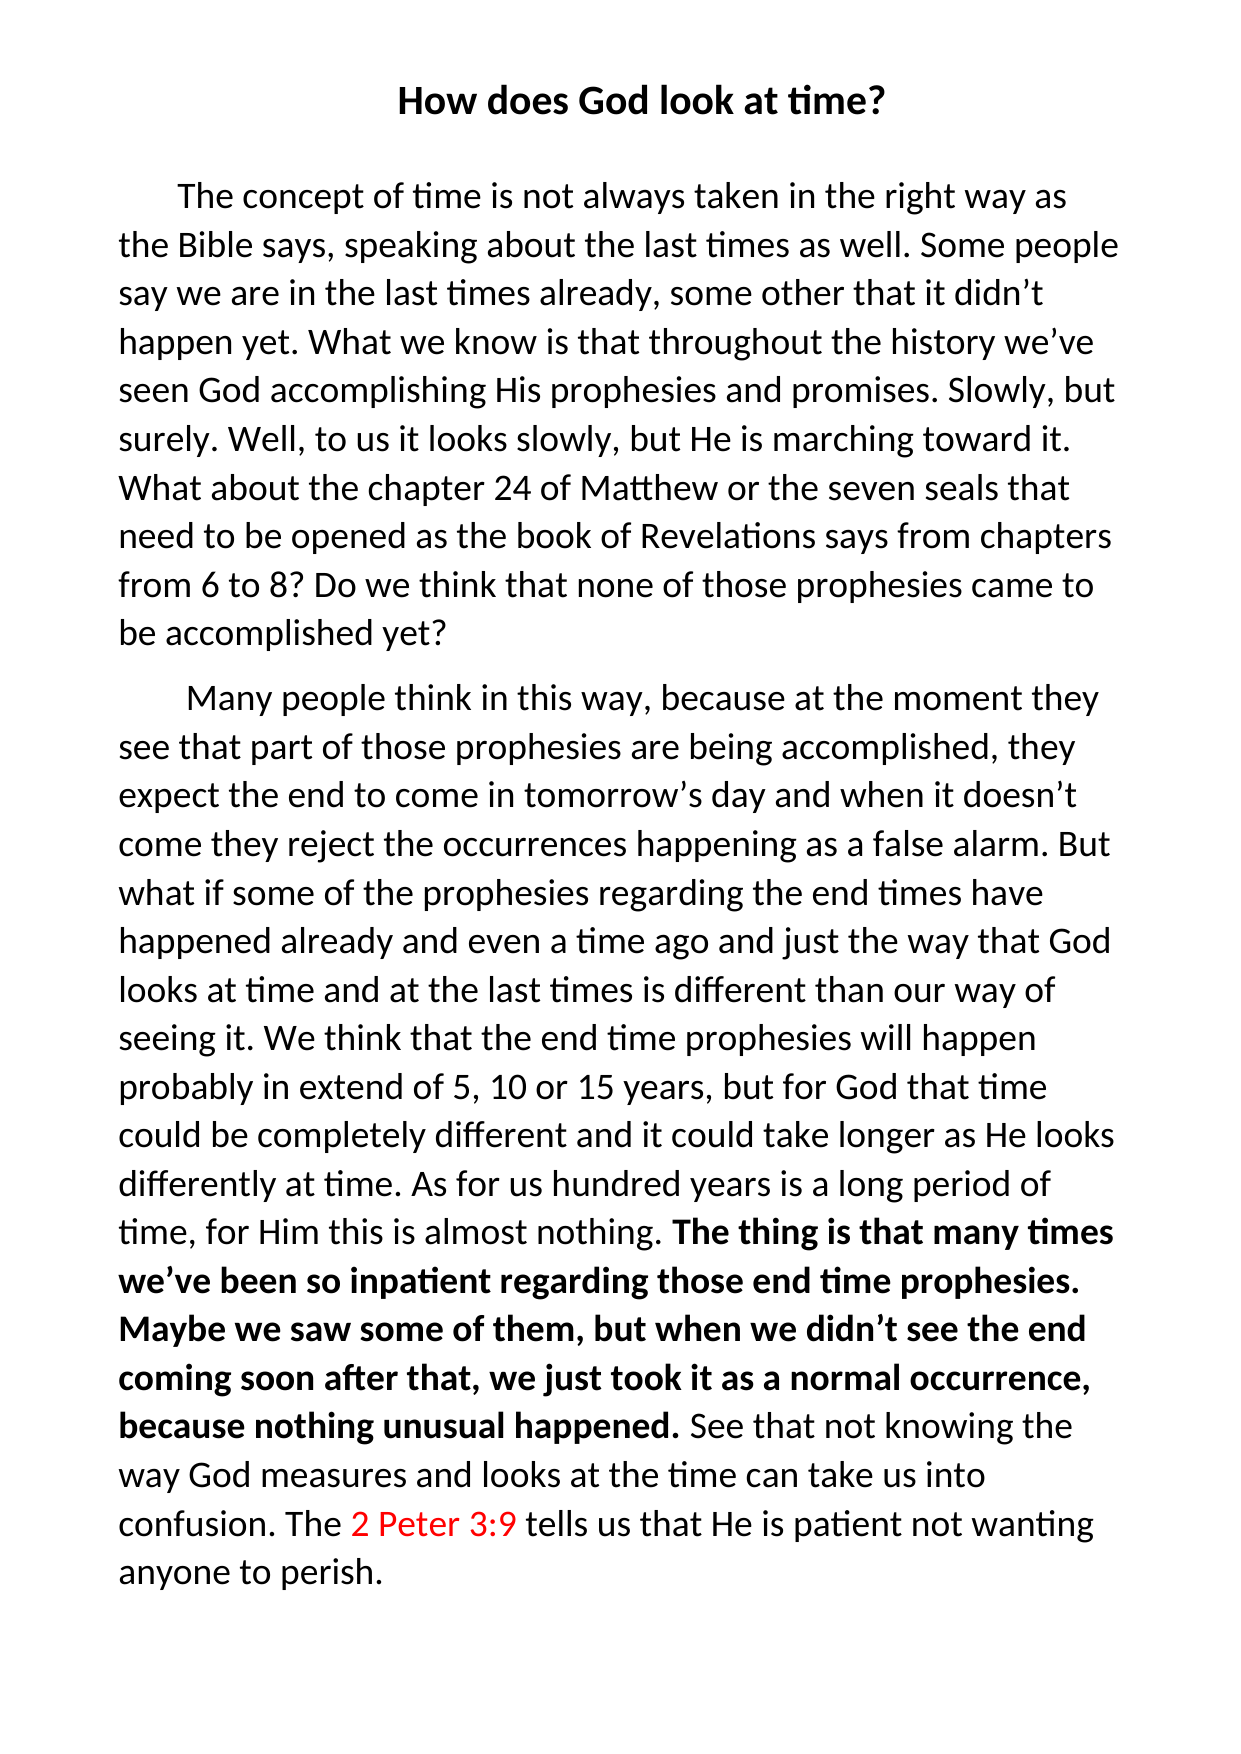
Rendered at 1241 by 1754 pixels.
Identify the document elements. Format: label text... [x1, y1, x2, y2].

text The concept of time is not always taken in the right way as the Bible says, speaking about the last times as well. Some people say we are in the last times already, some other that it didn’t happen yet. What we know is that throughout the history we’ve seen God accomplishing His prophesies and promises. Slowly, but surely. Well, to us it looks slowly, but He is marching toward it. What about the chapter 24 of Matthew or the seven seals that need to be opened as the book of Revelations says from chapters from 6 to 8? Do we think that none of those prophesies came to be accomplished yet? [118, 172, 1122, 655]
text Many people think in this way, because at the moment they see that part of those prophesies are being accomplished, they expect the end to come in tomorrow’s day and when it doesn’t come they reject the occurrences happening as a false alarm. But what if some of the prophesies regarding the end times have happened already and even a time ago and just the way that God looks at time and at the last times is different than our way of seeing it. We think that the end time prophesies will happen probably in extend of 5, 10 or 15 years, but for God that time could be completely different and it could take longer as He looks differently at time. As for us hundred years is a long period of time, for Him this is almost nothing. The thing is that many times we’ve been so inpatient regarding those end time prophesies. Maybe we saw some of them, but when we didn’t see the end coming soon after that, we just took it as a normal occurrence, because nothing unusual happened. See that not knowing the way God measures and looks at the time can take us into confusion. The 2 Peter 3:9 tells us that He is patient not wanting anyone to perish. [118, 674, 1122, 1594]
